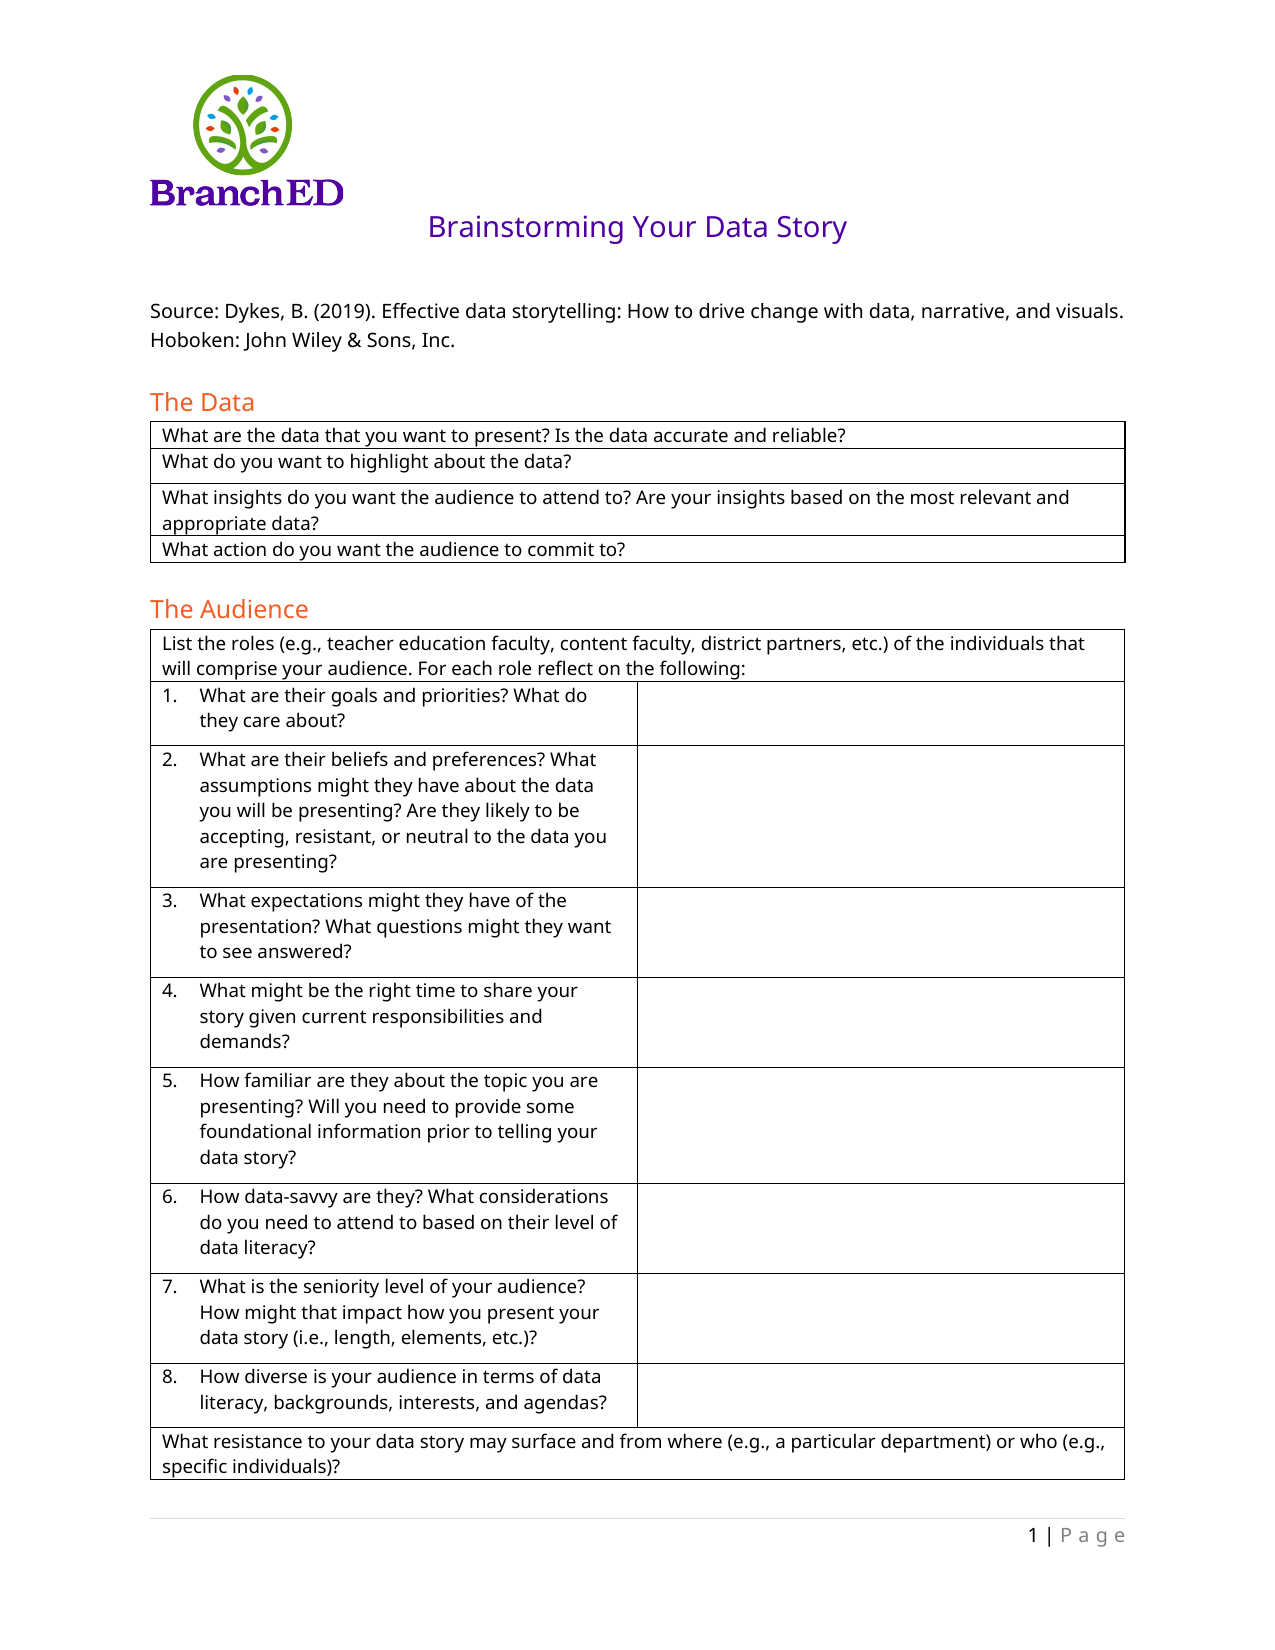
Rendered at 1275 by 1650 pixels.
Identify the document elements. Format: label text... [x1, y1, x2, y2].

table_cell What resistance to your data story may surface and from where (e.g., a particular department) or who (e.g., specific individuals)? [151, 1428, 1124, 1479]
table_cell What expectations might they have of the presentation? What questions might they want to see answered? [151, 888, 637, 977]
table_cell What insights do you want the audience to attend to? Are your insights based on the most relevant and appropriate data? [151, 484, 1124, 535]
table_cell How diverse is your audience in terms of data literacy, backgrounds, interests, and agendas? [151, 1364, 637, 1427]
table_cell What do you want to highlight about the data? [151, 449, 1124, 483]
table_header What are the data that you want to present? Is the data accurate and reliable? [151, 422, 1124, 448]
table_cell What might be the right time to share your story given current responsibilities and demands? [151, 978, 637, 1067]
table_cell [638, 746, 1124, 887]
subtitle The Audience [150, 592, 1125, 626]
text Source: Dykes, B. (2019). Effective data storytelling: How to drive change with data, narrative, and visuals. Hoboken: John Wiley & Sons, Inc. [150, 297, 1125, 353]
table_cell [638, 888, 1124, 977]
table_cell [638, 682, 1124, 745]
table_cell How familiar are they about the topic you are presenting? Will you need to provide some foundational information prior to telling your data story? [151, 1068, 637, 1182]
table_cell [638, 1184, 1124, 1272]
table_cell [638, 1364, 1124, 1427]
subtitle Brainstorming Your Data Story [150, 206, 1125, 246]
table_cell How data-savvy are they? What considerations do you need to attend to based on their level of data literacy? [151, 1184, 637, 1272]
table_cell What is the seniority level of your audience? How might that impact how you present your data story (i.e., length, elements, etc.)? [151, 1274, 637, 1363]
subtitle The Data [150, 384, 1125, 418]
table_cell What are their goals and priorities? What do they care about? [151, 682, 637, 745]
table_cell [638, 1068, 1124, 1182]
table_cell What action do you want the audience to commit to? [151, 536, 1124, 562]
picture [150, 75, 344, 206]
table_cell [638, 978, 1124, 1067]
table_cell [638, 1274, 1124, 1363]
table_header List the roles (e.g., teacher education faculty, content faculty, district partners, etc.) of the individuals that will comprise your audience. For each role reflect on the following: [151, 630, 1124, 681]
table_cell What are their beliefs and preferences? What assumptions might they have about the data you will be presenting? Are they likely to be accepting, resistant, or neutral to the data you are presenting? [151, 746, 637, 887]
